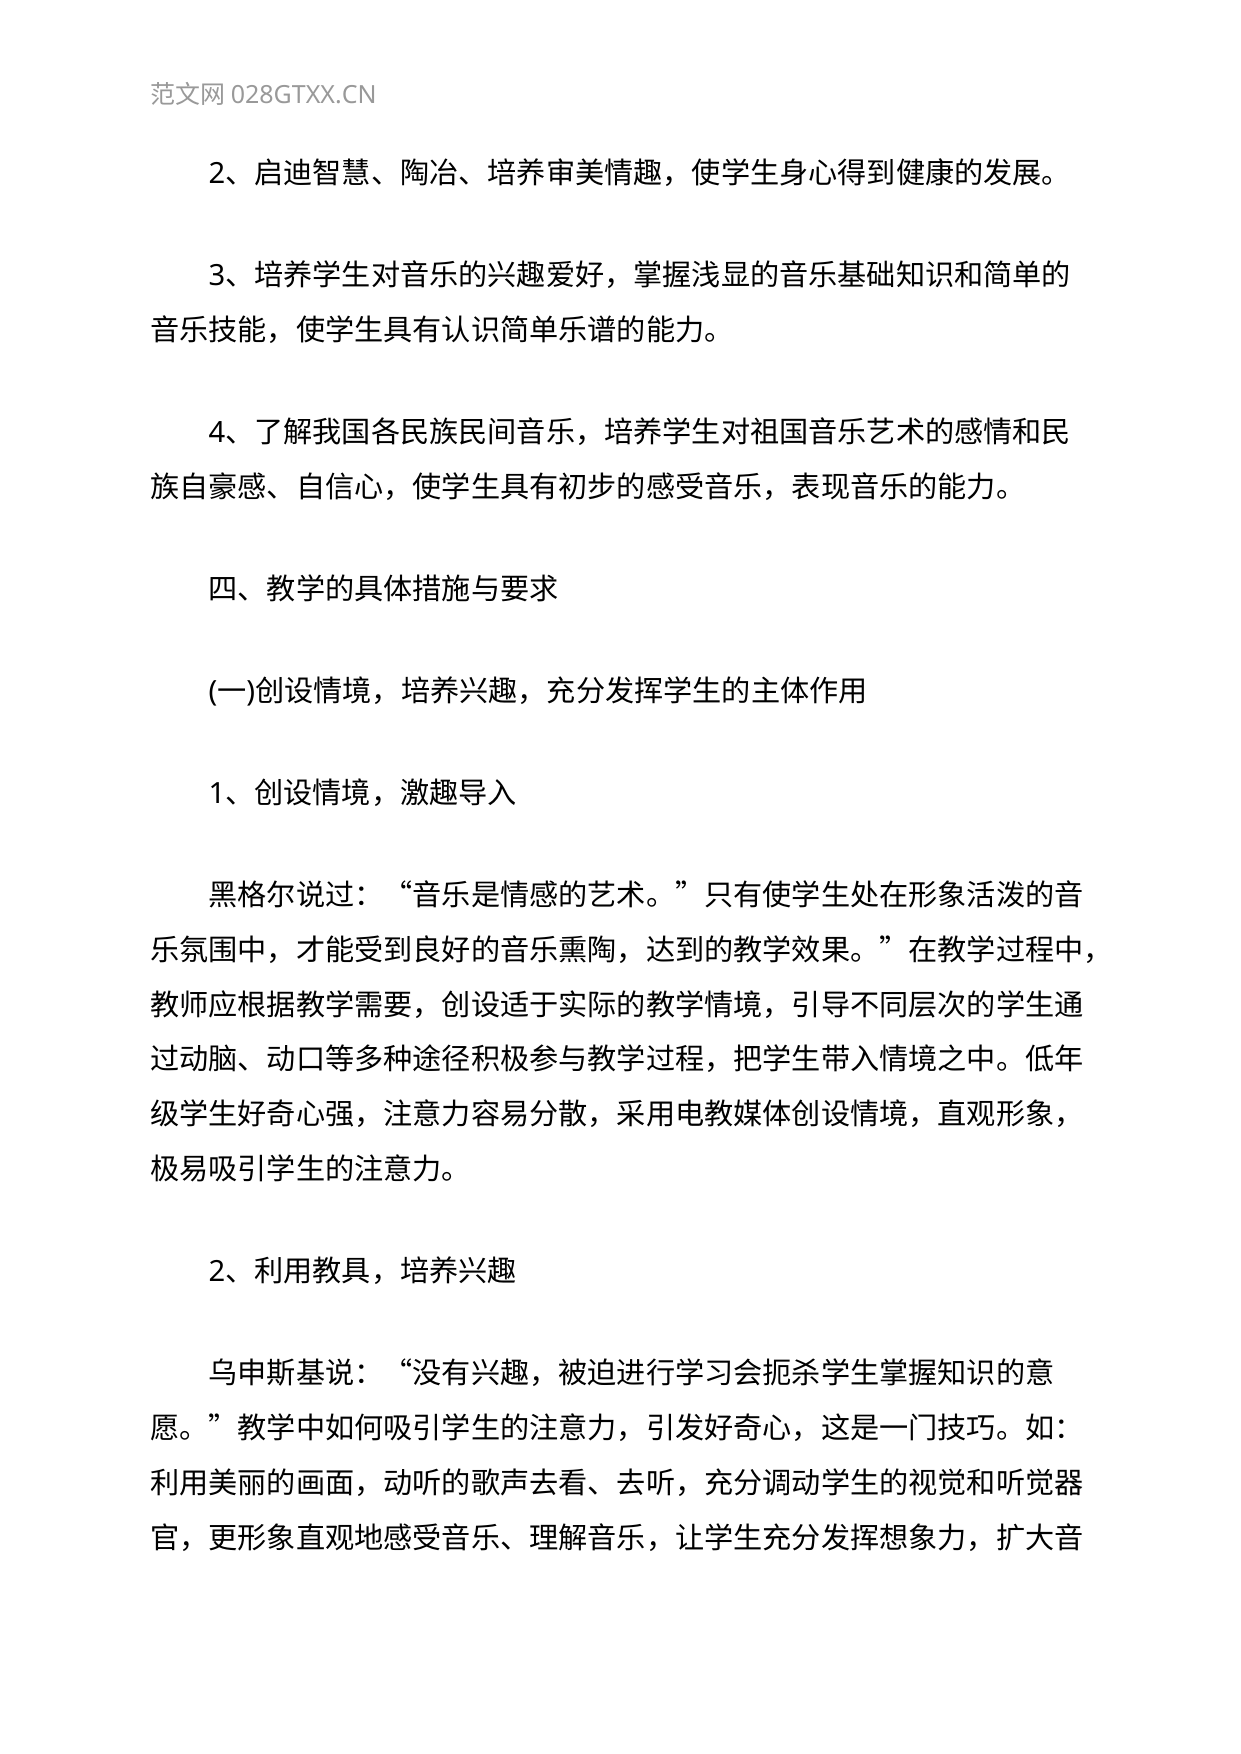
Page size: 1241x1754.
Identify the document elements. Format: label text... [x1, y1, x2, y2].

text 2、利用教具，培养兴趣 [150, 1247, 1090, 1290]
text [150, 1349, 1090, 1556]
text 1、创设情境，激趣导入 [150, 769, 1090, 812]
text 4、了解我国各民族民间音乐，培养学生对祖国音乐艺术的感情和民族自豪感、自信心，使学生具有初步的感受音乐，表现音乐的能力。 [150, 409, 1090, 506]
text 黑格尔说过：“音乐是情感的艺术。”只有使学生处在形象活泼的音乐氛围中，才能受到良好的音乐熏陶，达到的教学效果。”在教学过程中，教师应根据教学需要，创设适于实际的教学情境，引导不同层次的学生通过动脑、动口等多种途径积极参与教学过程，把学生带入情境之中。低年级学生好奇心强，注意力容易分散，采用电教媒体创设情境，直观形象，极易吸引学生的注意力。 [150, 871, 1090, 1188]
text (一)创设情境，培养兴趣，充分发挥学生的主体作用 [150, 667, 1090, 710]
text 四、教学的具体措施与要求 [150, 566, 1090, 608]
text 3、培养学生对音乐的兴趣爱好，掌握浅显的音乐基础知识和简单的音乐技能，使学生具有认识简单乐谱的能力。 [150, 252, 1090, 349]
text 2、启迪智慧、陶冶、培养审美情趣，使学生身心得到健康的发展。 [150, 150, 1090, 192]
